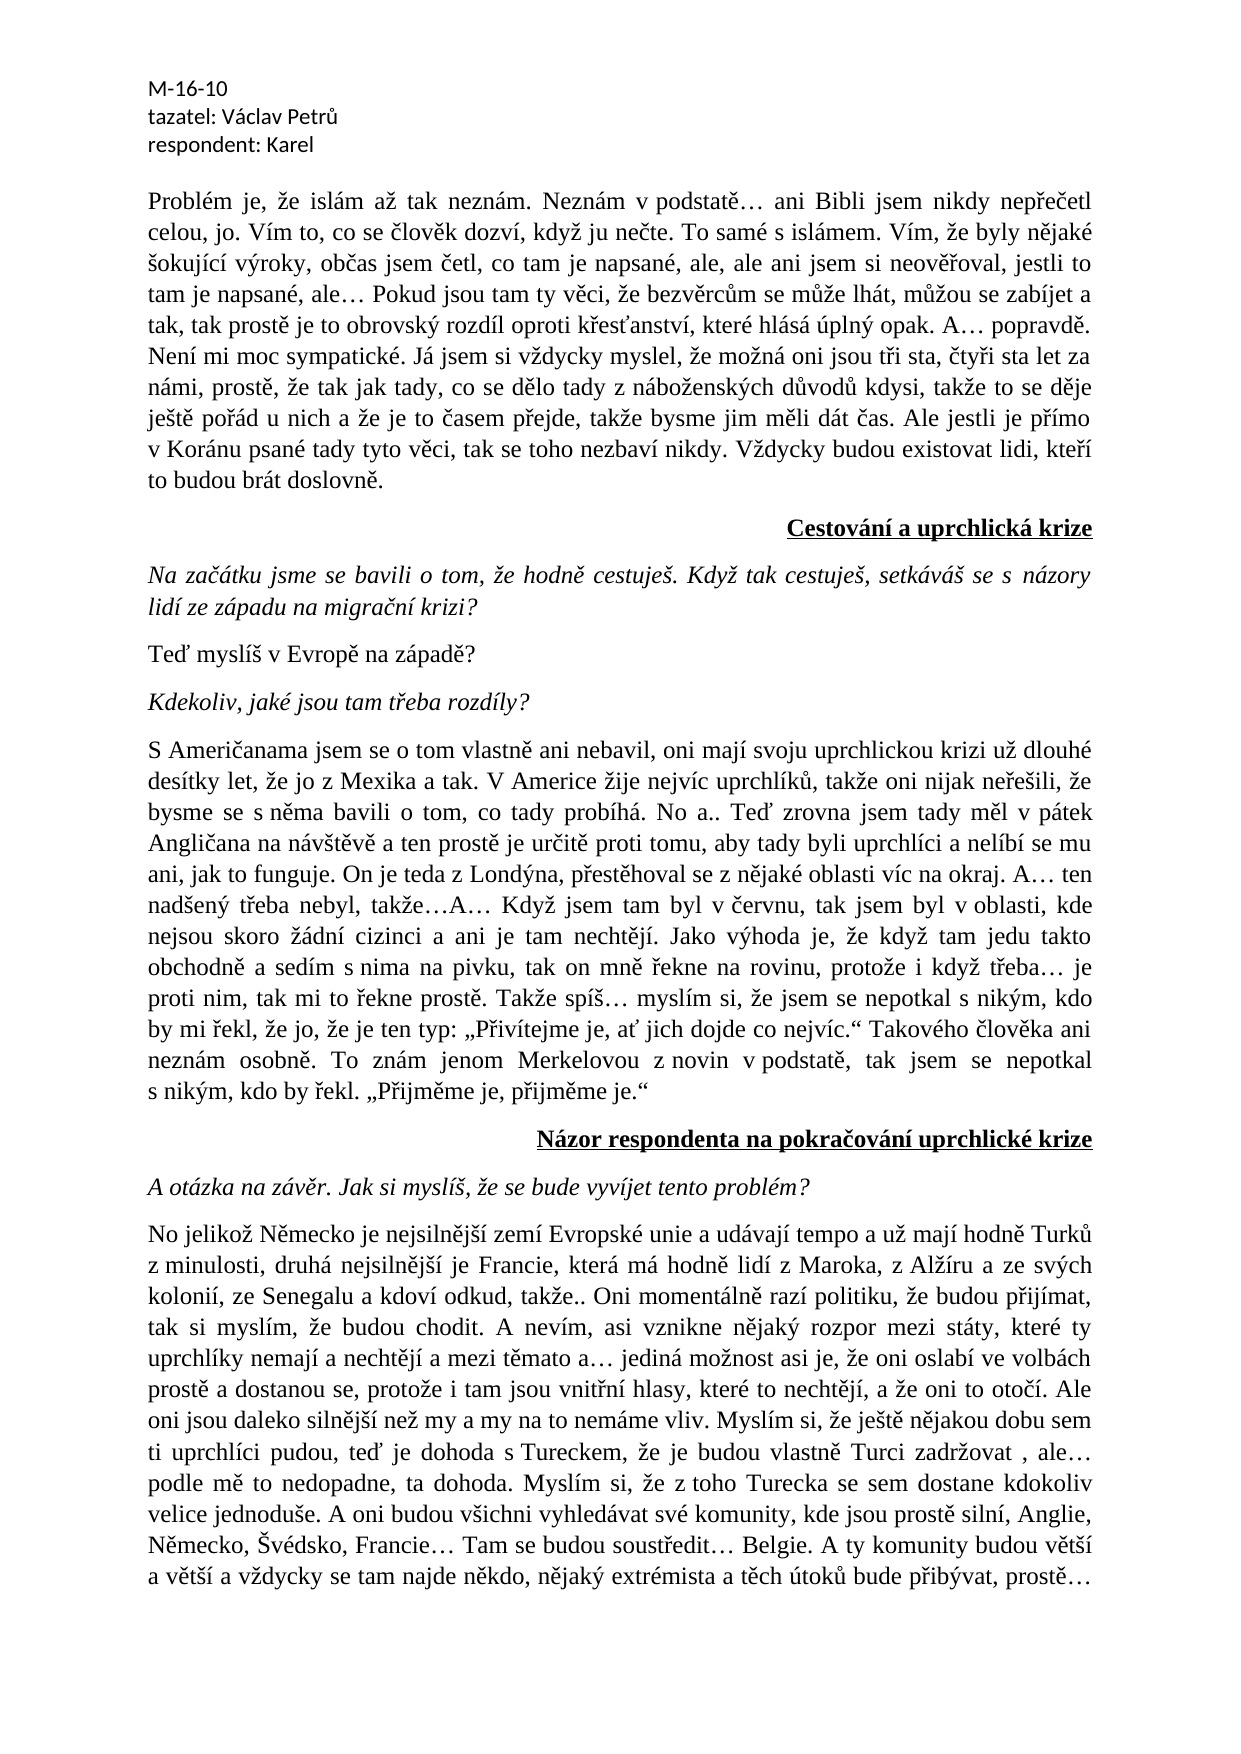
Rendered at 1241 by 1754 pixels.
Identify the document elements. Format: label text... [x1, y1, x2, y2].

text Názor respondenta na pokračování uprchlické krize [148, 1124, 1093, 1153]
text Problém je, že islám až tak neznám. Neznám v podstatě… ani Bibli jsem nikdy nepřečetl celou, jo. Vím to, co se člověk dozví, když ju nečte. To samé s islámem. Vím, že byly nějaké šokující výroky, občas jsem četl, co tam je napsané, ale, ale ani jsem si neověřoval, jestli to tam je napsané, ale… Pokud jsou tam ty věci, že bezvěrcům se může lhát, můžou se zabíjet a tak, tak prostě je to obrovský rozdíl oproti křesťanství, které hlásá úplný opak. A… popravdě. Není mi moc sympatické. Já jsem si vždycky myslel, že možná oni jsou tři sta, čtyři sta let za námi, prostě, že tak jak tady, co se dělo tady z náboženských důvodů kdysi, takže to se děje ještě pořád u nich a že je to časem přejde, takže bysme jim měli dát čas. Ale jestli je přímo v Koránu psané tady tyto věci, tak se toho nezbaví nikdy. Vždycky budou existovat lidi, kteří to budou brát doslovně. [148, 186, 1093, 494]
text Kdekoliv, jaké jsou tam třeba rozdíly? [148, 687, 1093, 716]
text Teď myslíš v Evropě na západě? [148, 639, 1093, 668]
text Na začátku jsme se bavili o tom, že hodně cestuješ. Když tak cestuješ, setkáváš se s názory lidí ze západu na migrační krizi? [148, 561, 1093, 620]
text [148, 1219, 1093, 1589]
text A otázka na závěr. Jak si myslíš, že se bude vyvíjet tento problém? [148, 1172, 1093, 1200]
text S Američanama jsem se o tom vlastně ani nebavil, oni mají svoju uprchlickou krizi už dlouhé desítky let, že jo z Mexika a tak. V Americe žije nejvíc uprchlíků, takže oni nijak neřešili, že bysme se s něma bavili o tom, co tady probíhá. No a.. Teď zrovna jsem tady měl v pátek Angličana na návštěvě a ten prostě je určitě proti tomu, aby tady byli uprchlíci a nelíbí se mu ani, jak to funguje. On je teda z Londýna, přestěhoval se z nějaké oblasti víc na okraj. A… ten nadšený třeba nebyl, takže…A… Když jsem tam byl v červnu, tak jsem byl v oblasti, kde nejsou skoro žádní cizinci a ani je tam nechtějí. Jako výhoda je, že když tam jedu takto obchodně a sedím s nima na pivku, tak on mně řekne na rovinu, protože i když třeba… je proti nim, tak mi to řekne prostě. Takže spíš… myslím si, že jsem se nepotkal s nikým, kdo by mi řekl, že jo, že je ten typ: „Přivítejme je, ať jich dojde co nejvíc.“ Takového člověka ani neznám osobně. To znám jenom Merkelovou z novin v podstatě, tak jsem se nepotkal s nikým, kdo by řekl. „Přijměme je, přijměme je.“ [148, 735, 1093, 1105]
text Cestování a uprchlická krize [148, 513, 1093, 542]
